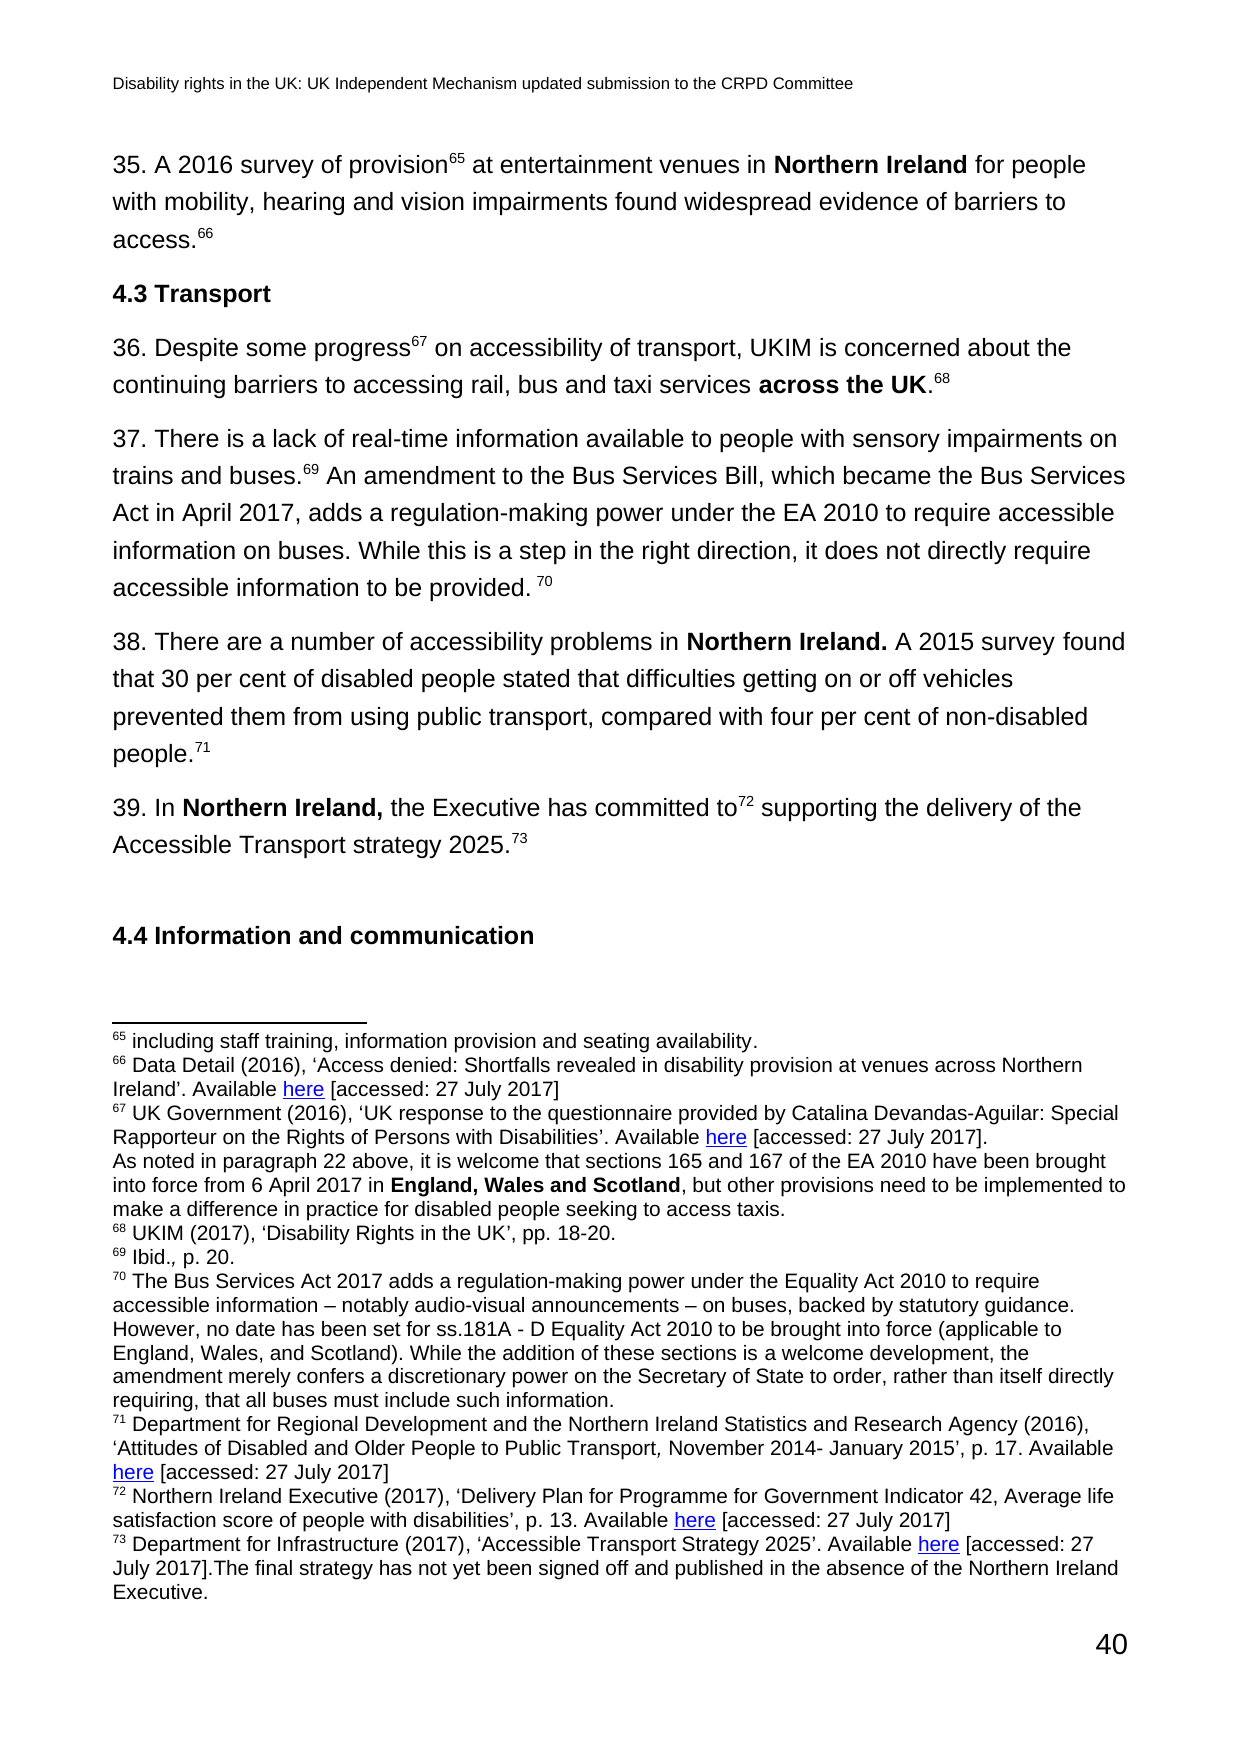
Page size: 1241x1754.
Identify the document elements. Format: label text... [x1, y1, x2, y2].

title 4.3 Transport [112, 278, 1128, 307]
list There are a number of accessibility problems in Northern Ireland. A 2015 survey found that 30 per cent of disabled people stated that difficulties getting on or off vehicles prevented them from using public transport, compared with four per cent of non-disabled people. [112, 627, 1128, 767]
list Despite some progress on accessibility of transport, UKIM is concerned about the continuing barriers to accessing rail, bus and taxi services across the UK. [112, 332, 1128, 398]
title 4.4 Information and communication [112, 921, 1128, 950]
list A 2016 survey of provision at entertainment venues in Northern Ireland for people with mobility, hearing and vision impairments found widespread evidence of barriers to access. [112, 150, 1128, 253]
list In Northern Ireland, the Executive has committed to supporting the delivery of the Accessible Transport strategy 2025. [112, 793, 1128, 859]
list There is a lack of real-time information available to people with sensory impairments on trains and buses. An amendment to the Bus Services Bill, which became the Bus Services Act in April 2017, adds a regulation-making power under the EA 2010 to require accessible information on buses. While this is a step in the right direction, it does not directly require accessible information to be provided. [112, 424, 1128, 602]
